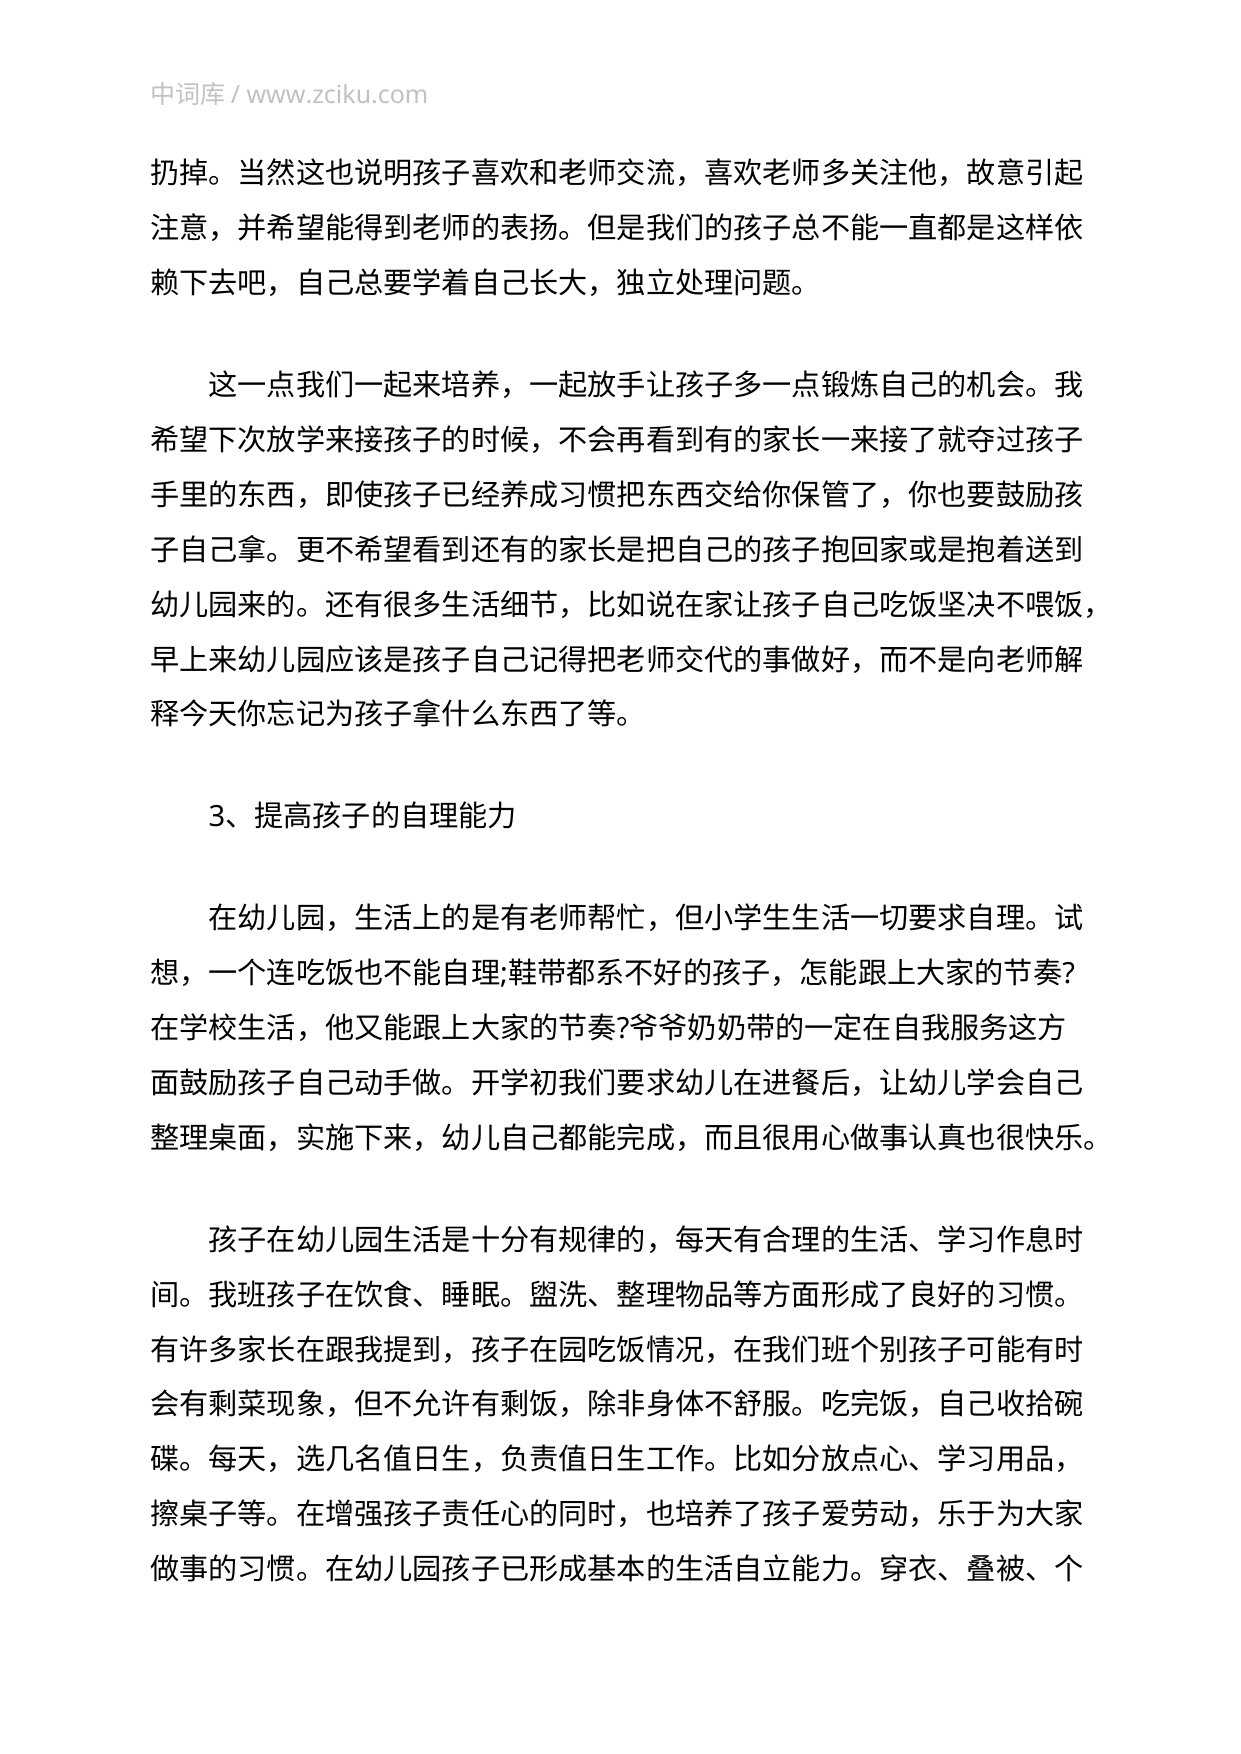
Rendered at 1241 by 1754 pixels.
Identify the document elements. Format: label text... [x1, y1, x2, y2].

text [150, 150, 1090, 302]
text 在幼儿园，生活上的是有老师帮忙，但小学生生活一切要求自理。试想，一个连吃饭也不能自理;鞋带都系不好的孩子，怎能跟上大家的节奏?在学校生活，他又能跟上大家的节奏?爷爷奶奶带的一定在自我服务这方面鼓励孩子自己动手做。开学初我们要求幼儿在进餐后，让幼儿学会自己整理桌面，实施下来，幼儿自己都能完成，而且很用心做事认真也很快乐。 [150, 895, 1090, 1157]
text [150, 1216, 1090, 1588]
text 这一点我们一起来培养，一起放手让孩子多一点锻炼自己的机会。我希望下次放学来接孩子的时候，不会再看到有的家长一来接了就夺过孩子手里的东西，即使孩子已经养成习惯把东西交给你保管了，你也要鼓励孩子自己拿。更不希望看到还有的家长是把自己的孩子抱回家或是抱着送到幼儿园来的。还有很多生活细节，比如说在家让孩子自己吃饭坚决不喂饭，早上来幼儿园应该是孩子自己记得把老师交代的事做好，而不是向老师解释今天你忘记为孩子拿什么东西了等。 [150, 362, 1090, 733]
text 3、提高孩子的自理能力 [150, 793, 1090, 835]
